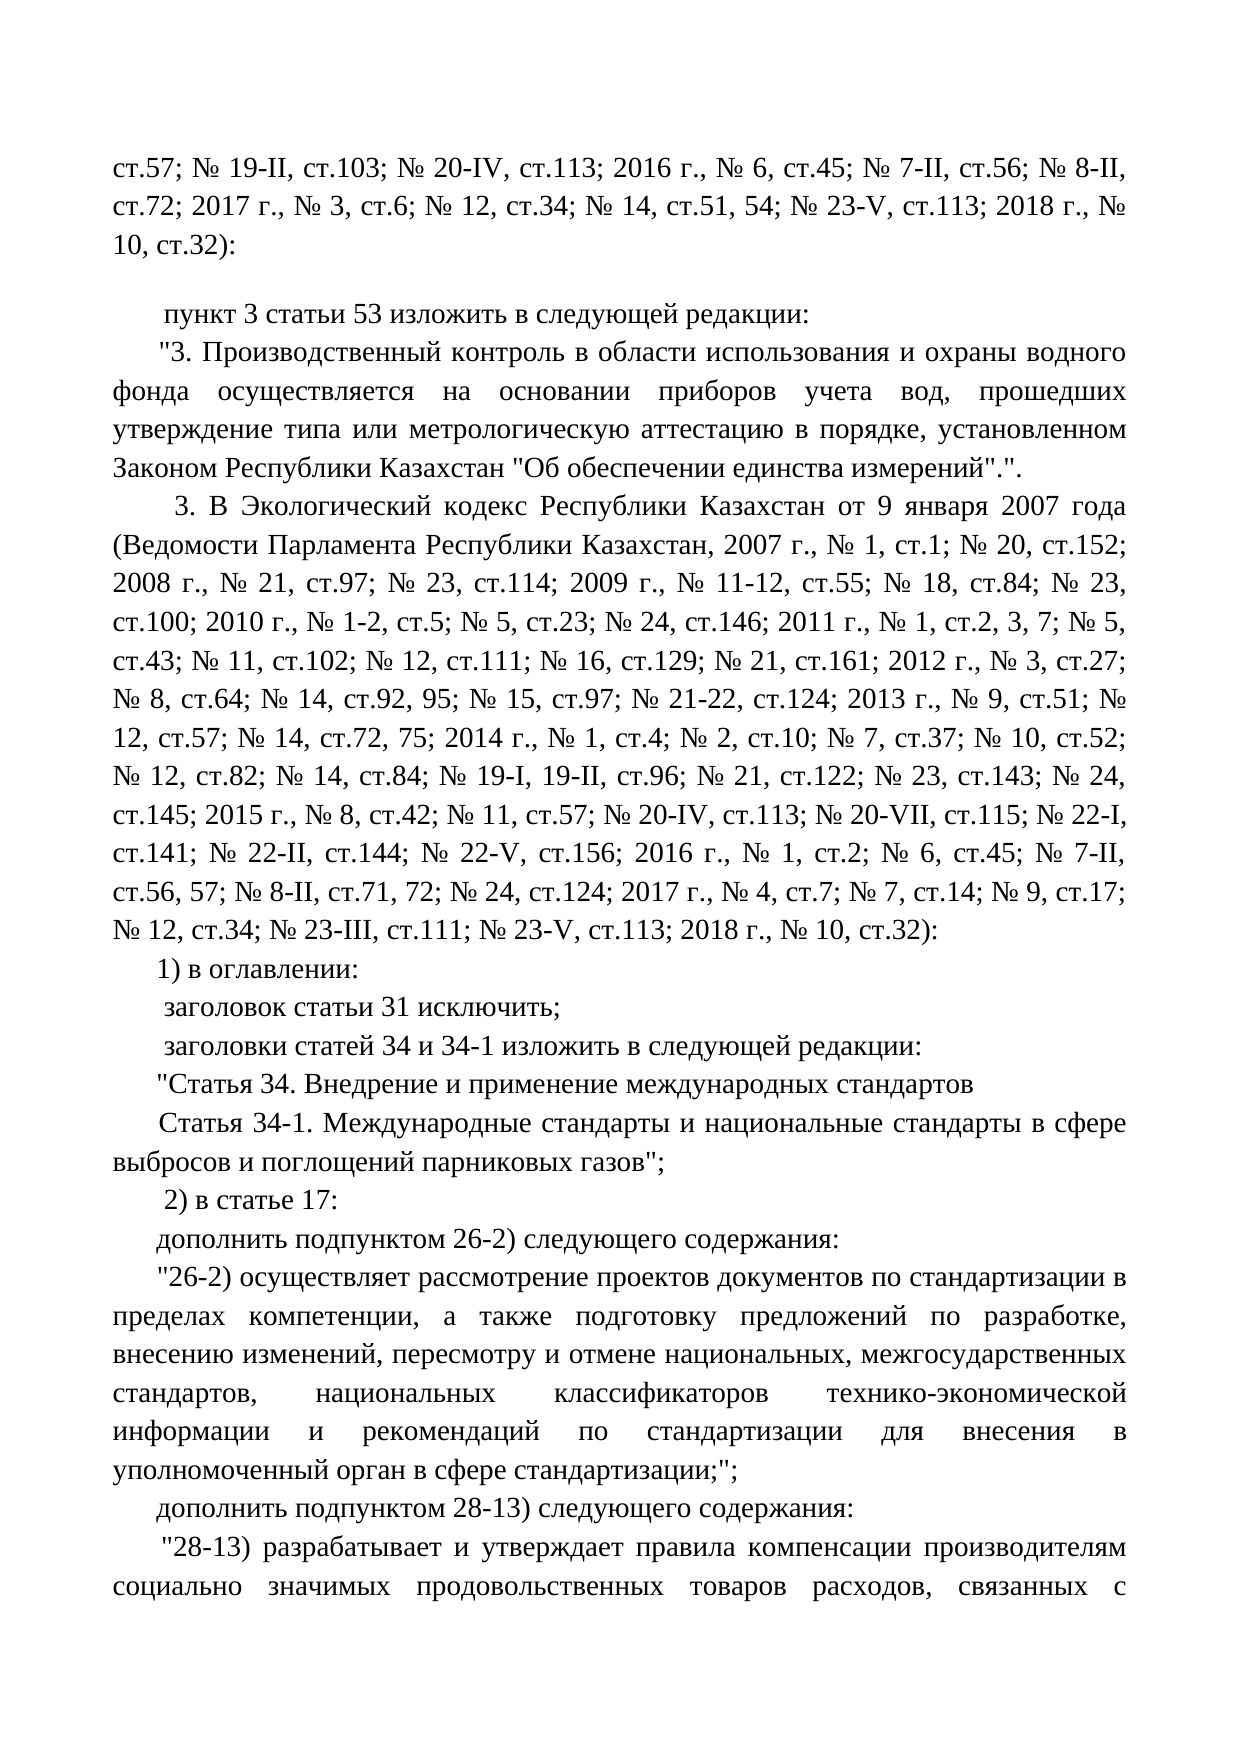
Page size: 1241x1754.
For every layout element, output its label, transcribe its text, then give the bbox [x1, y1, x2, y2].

text 2) в статье 17: [112, 1182, 1128, 1216]
text "26-2) осуществляет рассмотрение проектов документов по стандартизации в пределах компетенции, а также подготовку предложений по разработке, внесению изменений, пересмотру и отмене национальных, межгосударственных стандартов, национальных классификаторов технико-экономической информации и рекомендаций по стандартизации для внесения в уполномоченный орган в сфере стандартизации;"; [112, 1259, 1128, 1486]
text 1) в оглавлении: [112, 951, 1128, 984]
text дополнить подпунктом 28-13) следующего содержания: [112, 1491, 1128, 1524]
text 3. В Экологический кодекс Республики Казахстан от 9 января 2007 года (Ведомости Парламента Республики Казахстан, 2007 г., № 1, ст.1; № 20, ст.152; 2008 г., № 21, ст.97; № 23, ст.114; 2009 г., № 11-12, ст.55; № 18, ст.84; № 23, ст.100; 2010 г., № 1-2, ст.5; № 5, ст.23; № 24, ст.146; 2011 г., № 1, ст.2, 3, 7; № 5, ст.43; № 11, ст.102; № 12, ст.111; № 16, ст.129; № 21, ст.161; 2012 г., № 3, ст.27; № 8, ст.64; № 14, ст.92, 95; № 15, ст.97; № 21-22, ст.124; 2013 г., № 9, ст.51; № 12, ст.57; № 14, ст.72, 75; 2014 г., № 1, ст.4; № 2, ст.10; № 7, ст.37; № 10, ст.52; № 12, ст.82; № 14, ст.84; № 19-I, 19-II, ст.96; № 21, ст.122; № 23, ст.143; № 24, ст.145; 2015 г., № 8, ст.42; № 11, ст.57; № 20-IV, ст.113; № 20-VII, ст.115; № 22-I, ст.141; № 22-II, ст.144; № 22-V, ст.156; 2016 г., № 1, ст.2; № 6, ст.45; № 7-II, ст.56, 57; № 8-II, ст.71, 72; № 24, ст.124; 2017 г., № 4, ст.7; № 7, ст.14; № 9, ст.17; № 12, ст.34; № 23-III, ст.111; № 23-V, ст.113; 2018 г., № 10, ст.32): [112, 488, 1128, 946]
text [112, 150, 1128, 261]
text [112, 1529, 1128, 1601]
text заголовки статей 34 и 34-1 изложить в следующей редакции: [112, 1028, 1128, 1062]
text заголовок статьи 31 исключить; [112, 989, 1128, 1023]
text "Статья 34. Внедрение и применение международных стандартов [112, 1067, 1128, 1100]
text дополнить подпунктом 26-2) следующего содержания: [112, 1221, 1128, 1254]
text "3. Производственный контроль в области использования и охраны водного фонда осуществляется на основании приборов учета вод, прошедших утверждение типа или метрологическую аттестацию в порядке, установленном Законом Республики Казахстан "Об обеспечении единства измерений".". [112, 334, 1128, 483]
text пункт 3 статьи 53 изложить в следующей редакции: [112, 296, 1128, 329]
text Статья 34-1. Международные стандарты и национальные стандарты в сфере выбросов и поглощений парниковых газов"; [112, 1105, 1128, 1177]
